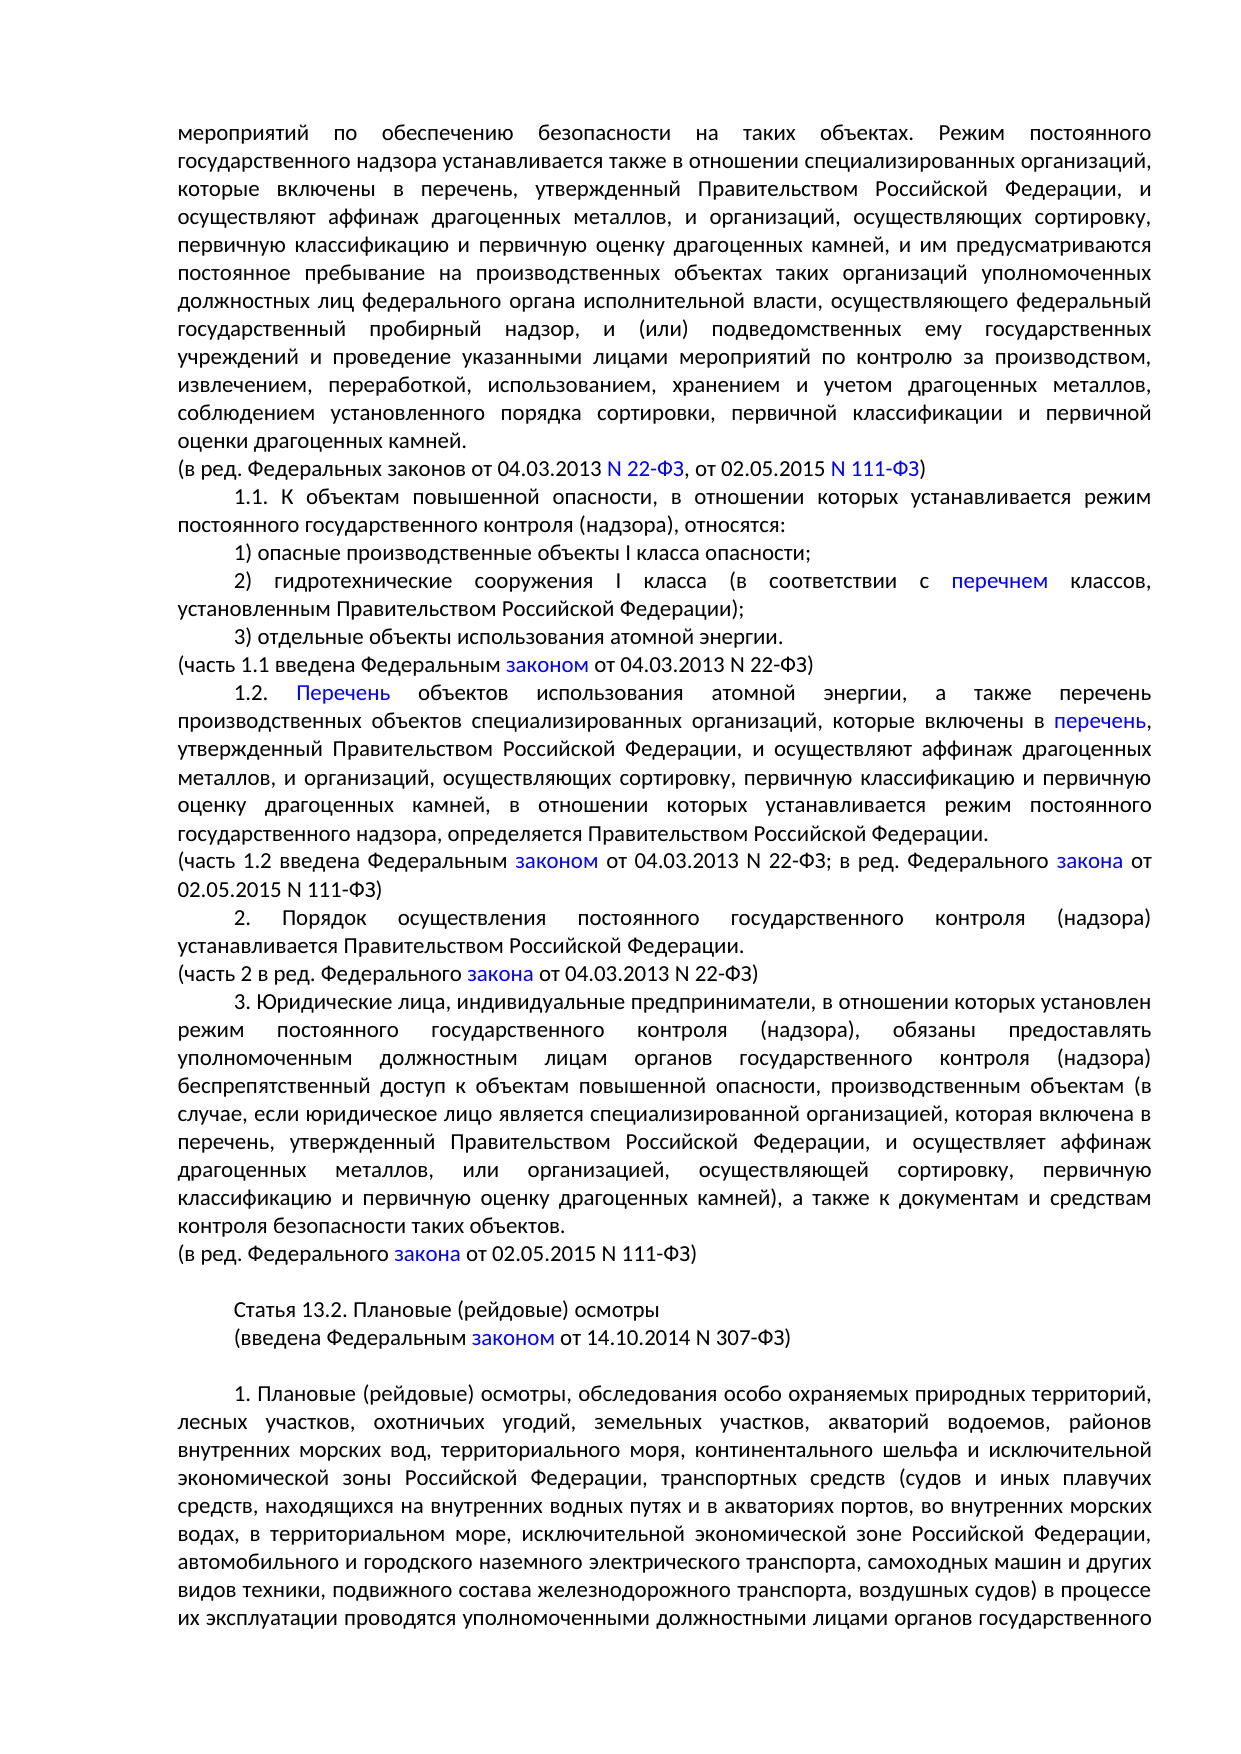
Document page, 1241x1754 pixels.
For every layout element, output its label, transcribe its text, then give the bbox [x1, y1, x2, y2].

text (часть 1.1 введена Федеральным законом от 04.03.2013 N 22-ФЗ) [177, 651, 1152, 678]
text (введена Федеральным законом от 14.10.2014 N 307-ФЗ) [177, 1323, 1152, 1351]
text 2) гидротехнические сооружения I класса (в соответствии с перечнем классов, установленным Правительством Российской Федерации); [177, 566, 1152, 622]
text 1) опасные производственные объекты I класса опасности; [177, 538, 1152, 566]
text 3. Юридические лица, индивидуальные предприниматели, в отношении которых установлен режим постоянного государственного контроля (надзора), обязаны предоставлять уполномоченным должностным лицам органов государственного контроля (надзора) беспрепятственный доступ к объектам повышенной опасности, производственным объектам (в случае, если юридическое лицо является специализированной организацией, которая включена в перечень, утвержденный Правительством Российской Федерации, и осуществляет аффинаж драгоценных металлов, или организацией, осуществляющей сортировку, первичную классификацию и первичную оценку драгоценных камней), а также к документам и средствам контроля безопасности таких объектов. [177, 987, 1152, 1239]
text 2. Порядок осуществления постоянного государственного контроля (надзора) устанавливается Правительством Российской Федерации. [177, 903, 1152, 959]
text (в ред. Федерального закона от 02.05.2015 N 111-ФЗ) [177, 1239, 1152, 1267]
text (в ред. Федеральных законов от 04.03.2013 N 22-ФЗ, от 02.05.2015 N 111-ФЗ) [177, 454, 1152, 482]
text (часть 2 в ред. Федерального закона от 04.03.2013 N 22-ФЗ) [177, 959, 1152, 987]
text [177, 1379, 1152, 1631]
text 1.2. Перечень объектов использования атомной энергии, а также перечень производственных объектов специализированных организаций, которые включены в перечень, утвержденный Правительством Российской Федерации, и осуществляют аффинаж драгоценных металлов, и организаций, осуществляющих сортировку, первичную классификацию и первичную оценку драгоценных камней, в отношении которых устанавливается режим постоянного государственного надзора, определяется Правительством Российской Федерации. [177, 678, 1152, 847]
text 3) отдельные объекты использования атомной энергии. [177, 622, 1152, 651]
text 1.1. К объектам повышенной опасности, в отношении которых устанавливается режим постоянного государственного контроля (надзора), относятся: [177, 482, 1152, 538]
text Статья 13.2. Плановые (рейдовые) осмотры [177, 1295, 1152, 1323]
text (часть 1.2 введена Федеральным законом от 04.03.2013 N 22-ФЗ; в ред. Федерального закона от 02.05.2015 N 111-ФЗ) [177, 847, 1152, 903]
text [177, 118, 1152, 454]
